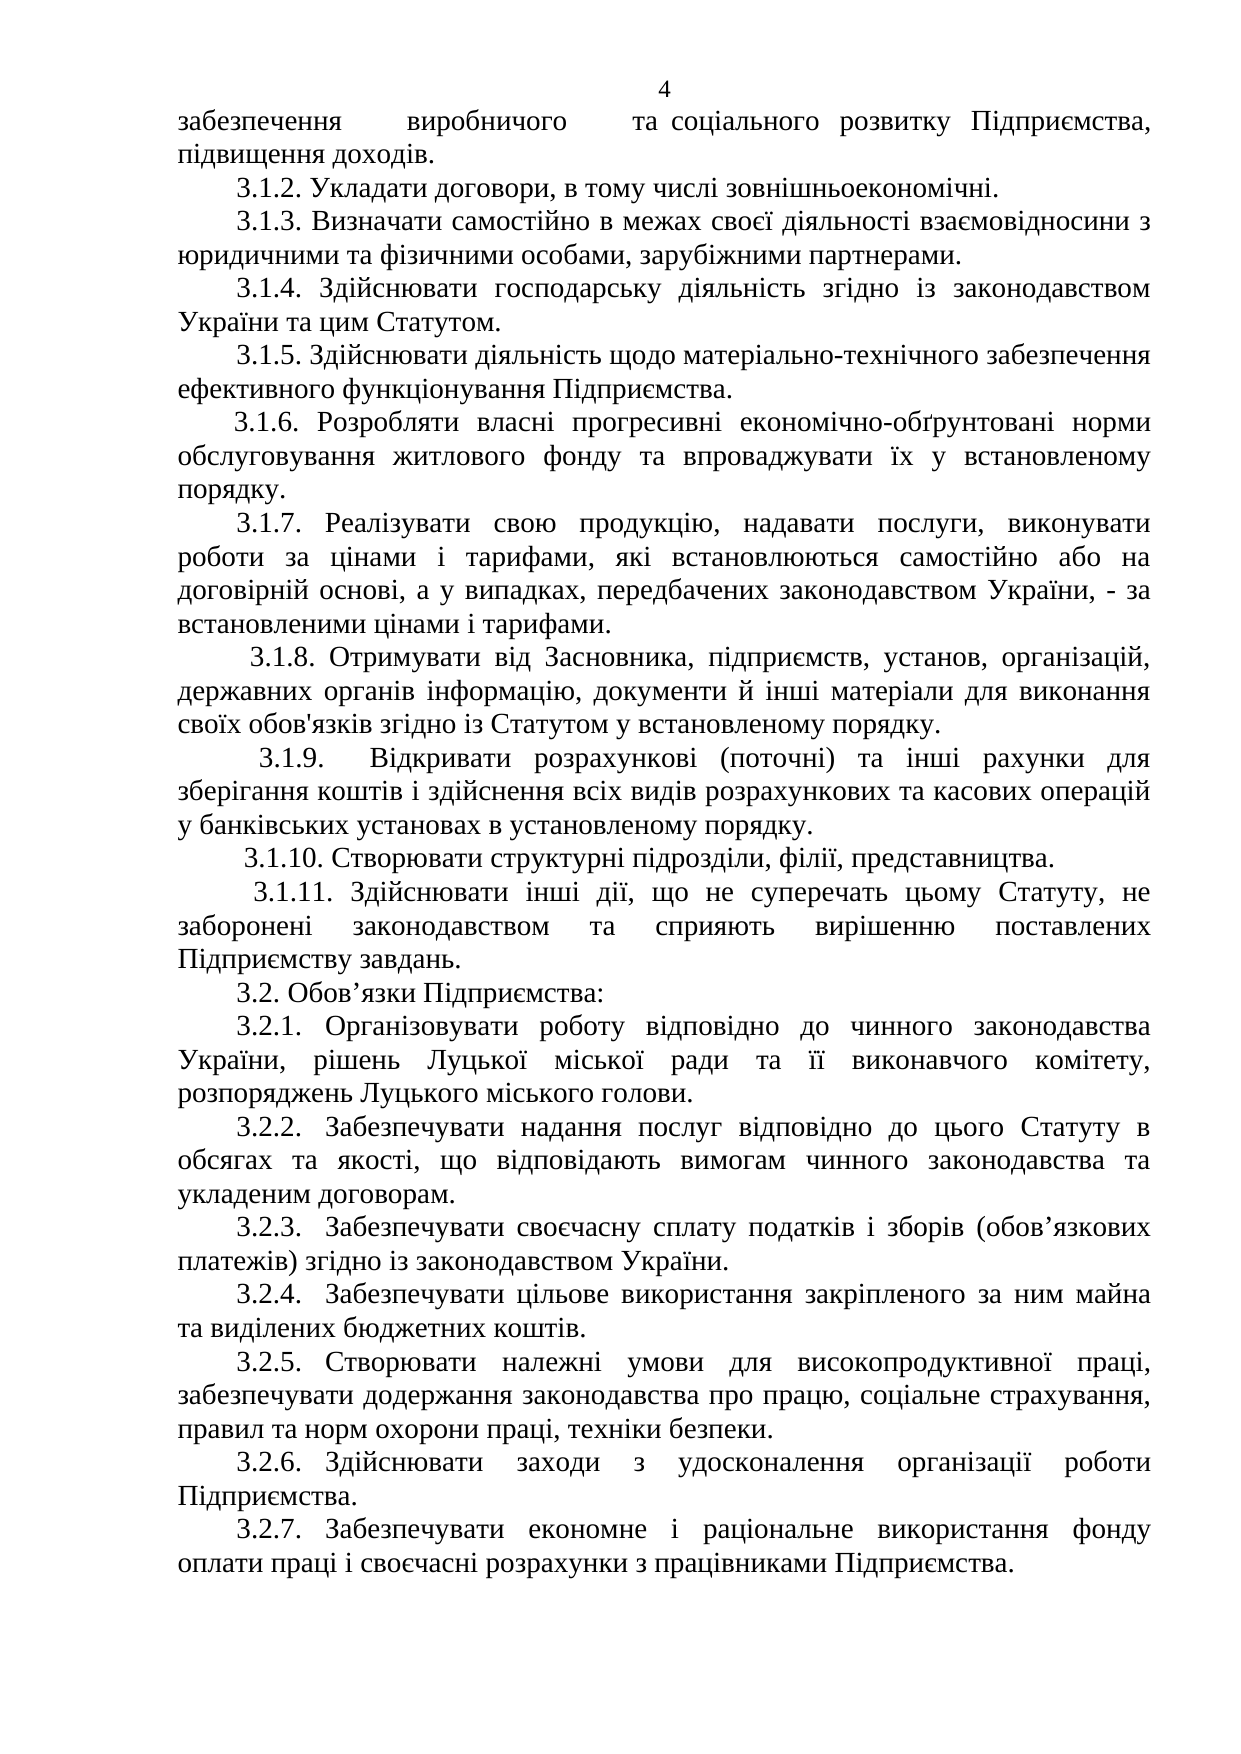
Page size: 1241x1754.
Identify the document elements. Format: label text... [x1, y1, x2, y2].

text 3.1.7. Реалізувати свою продукцію, надавати послуги, виконувати роботи за цінами і тарифами, які встановлюються самостійно або на договірній основі, а у випадках, передбачених законодавством України, - за встановленими цінами і тарифами. [177, 505, 1152, 639]
text 3.1.2. Укладати договори, в тому числі зовнішньоекономічні. [177, 170, 1152, 203]
text 3.1.8. Отримувати від Засновника, підприємств, установ, організацій, державних органів інформацію, документи й інші матеріали для виконання своїх обов'язків згідно із Статутом у встановленому порядку. [177, 639, 1152, 740]
text 3.2. Обов’язки Підприємства: [177, 975, 1152, 1008]
text 3.1.9. Відкривати розрахункові (поточні) та інші рахунки для зберігання коштів і здійснення всіх видів розрахункових та касових операцій у банківських установах в установленому порядку. [177, 740, 1152, 841]
text 3.1.6. Розробляти власні прогресивні економічно-обґрунтовані норми обслуговування житлового фонду та впроваджувати їх у встановленому порядку. [177, 404, 1152, 505]
text 3.2.4. Забезпечувати цільове використання закріпленого за ним майна та виділених бюджетних коштів. [177, 1277, 1152, 1344]
text 3.1.10. Створювати структурні підрозділи, філії, представництва. [177, 841, 1152, 874]
text 3.2.6. Здійснювати заходи з удосконалення організації роботи Підприємства. [177, 1444, 1152, 1511]
text 3.1.3. Визначати самостійно в межах своєї діяльності взаємовідносини з юридичними та фізичними особами, зарубіжними партнерами. [177, 203, 1152, 270]
text 3.2.7. Забезпечувати економне і раціональне використання фонду оплати праці і своєчасні розрахунки з працівниками Підприємства. [177, 1511, 1152, 1578]
text 3.2.1. Організовувати роботу відповідно до чинного законодавства України, рішень Луцької міської ради та її виконавчого комітету, розпоряджень Луцького міського голови. [177, 1008, 1152, 1109]
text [177, 103, 1152, 170]
text 3.1.4. Здійснювати господарську діяльність згідно із законодавством України та цим Статутом. [177, 270, 1152, 337]
text 3.1.5. Здійснювати діяльність щодо матеріально-технічного забезпечення ефективного функціонування Підприємства. [177, 337, 1152, 404]
text 3.1.11. Здійснювати інші дії, що не суперечать цьому Статуту, не заборонені законодавством та сприяють вирішенню поставлених Підприємству завдань. [177, 874, 1152, 975]
text 3.2.5. Створювати належні умови для високопродуктивної праці, забезпечувати додержання законодавства про працю, соціальне страхування, правил та норм охорони праці, техніки безпеки. [177, 1344, 1152, 1444]
text 3.2.2. Забезпечувати надання послуг відповідно до цього Статуту в обсягах та якості, що відповідають вимогам чинного законодавства та укладеним договорам. [177, 1109, 1152, 1209]
text 3.2.3. Забезпечувати своєчасну сплату податків і зборів (обов’язкових платежів) згідно із законодавством України. [177, 1209, 1152, 1277]
